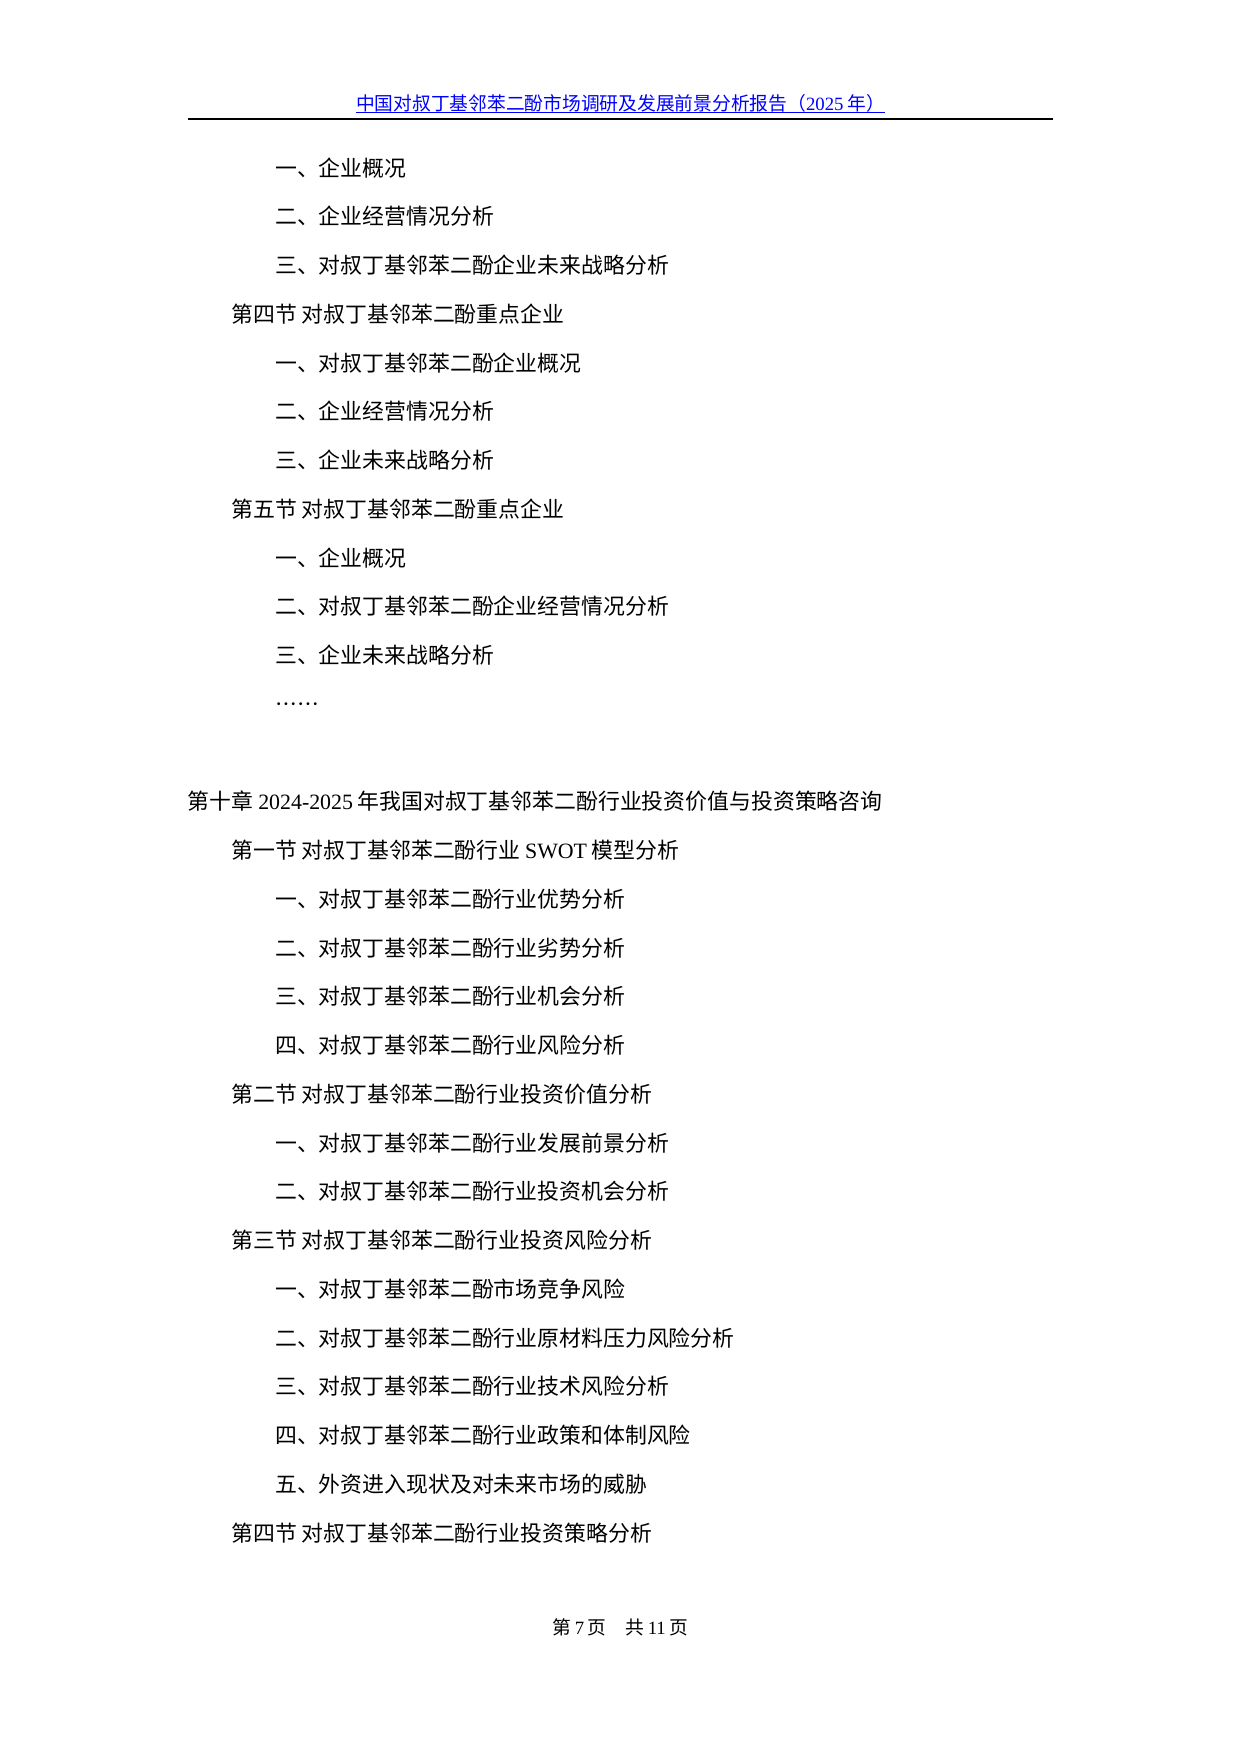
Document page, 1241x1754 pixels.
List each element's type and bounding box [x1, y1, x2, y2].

text [187, 150, 1053, 1548]
